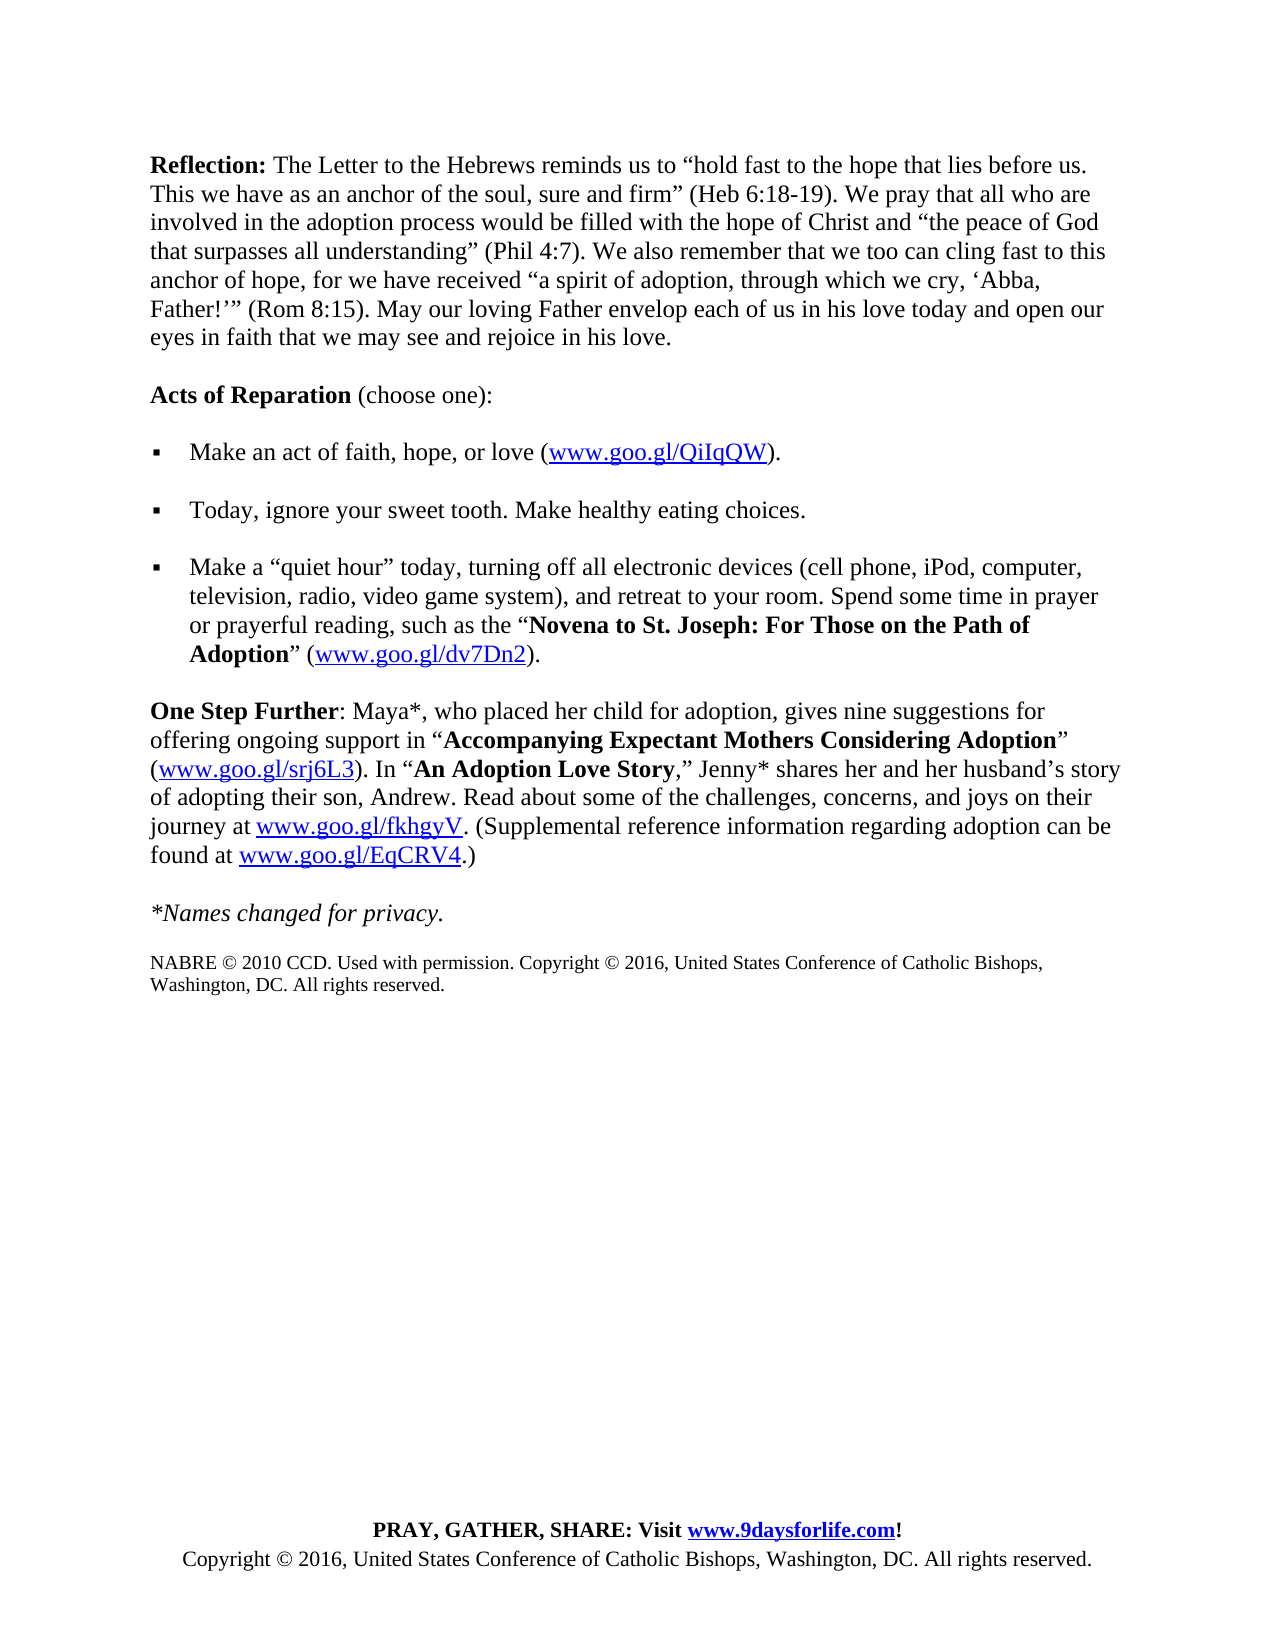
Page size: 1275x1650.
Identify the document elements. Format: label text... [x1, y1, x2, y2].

list Today, ignore your sweet tooth. Make healthy eating choices. [152, 495, 1103, 524]
list Make an act of faith, hope, or love (www.goo.gl/QiIqQW). [152, 437, 1103, 466]
text One Step Further: Maya*, who placed her child for adoption, gives nine suggestions for offering ongoing support in “Accompanying Expectant Mothers Considering Adoption” (www.goo.gl/srj6L3). In “An Adoption Love Story,” Jenny* shares her and her husband’s story of adopting their son, Andrew. Read about some of the challenges, concerns, and joys on their journey at www.goo.gl/fkhgyV. (Supplemental reference information regarding adoption can be found at www.goo.gl/EqCRV4.) *Names changed for privacy. NABRE © 2010 CCD. Used with permission. Copyright © 2016, United States Conference of Catholic Bishops, Washington, DC. All rights reserved. [150, 696, 1125, 996]
text Reflection: The Letter to the Hebrews reminds us to “hold fast to the hope that lies before us. This we have as an anchor of the soul, sure and firm” (Heb 6:18-19). We pray that all who are involved in the adoption process would be filled with the hope of Christ and “the peace of God that surpasses all understanding” (Phil 4:7). We also remember that we too can cling fast to this anchor of hope, for we have received “a spirit of adoption, through which we cry, ‘Abba, Father!’” (Rom 8:15). May our loving Father envelop each of us in his love today and open our eyes in faith that we may see and rejoice in his love. Acts of Reparation (choose one): [150, 150, 1125, 409]
list Make a “quiet hour” today, turning off all electronic devices (cell phone, iPod, computer, television, radio, video game system), and retreat to your room. Spend some time in prayer or prayerful reading, such as the “Novena to St. Joseph: For Those on the Path of Adoption” (www.goo.gl/dv7Dn2). [152, 552, 1103, 667]
